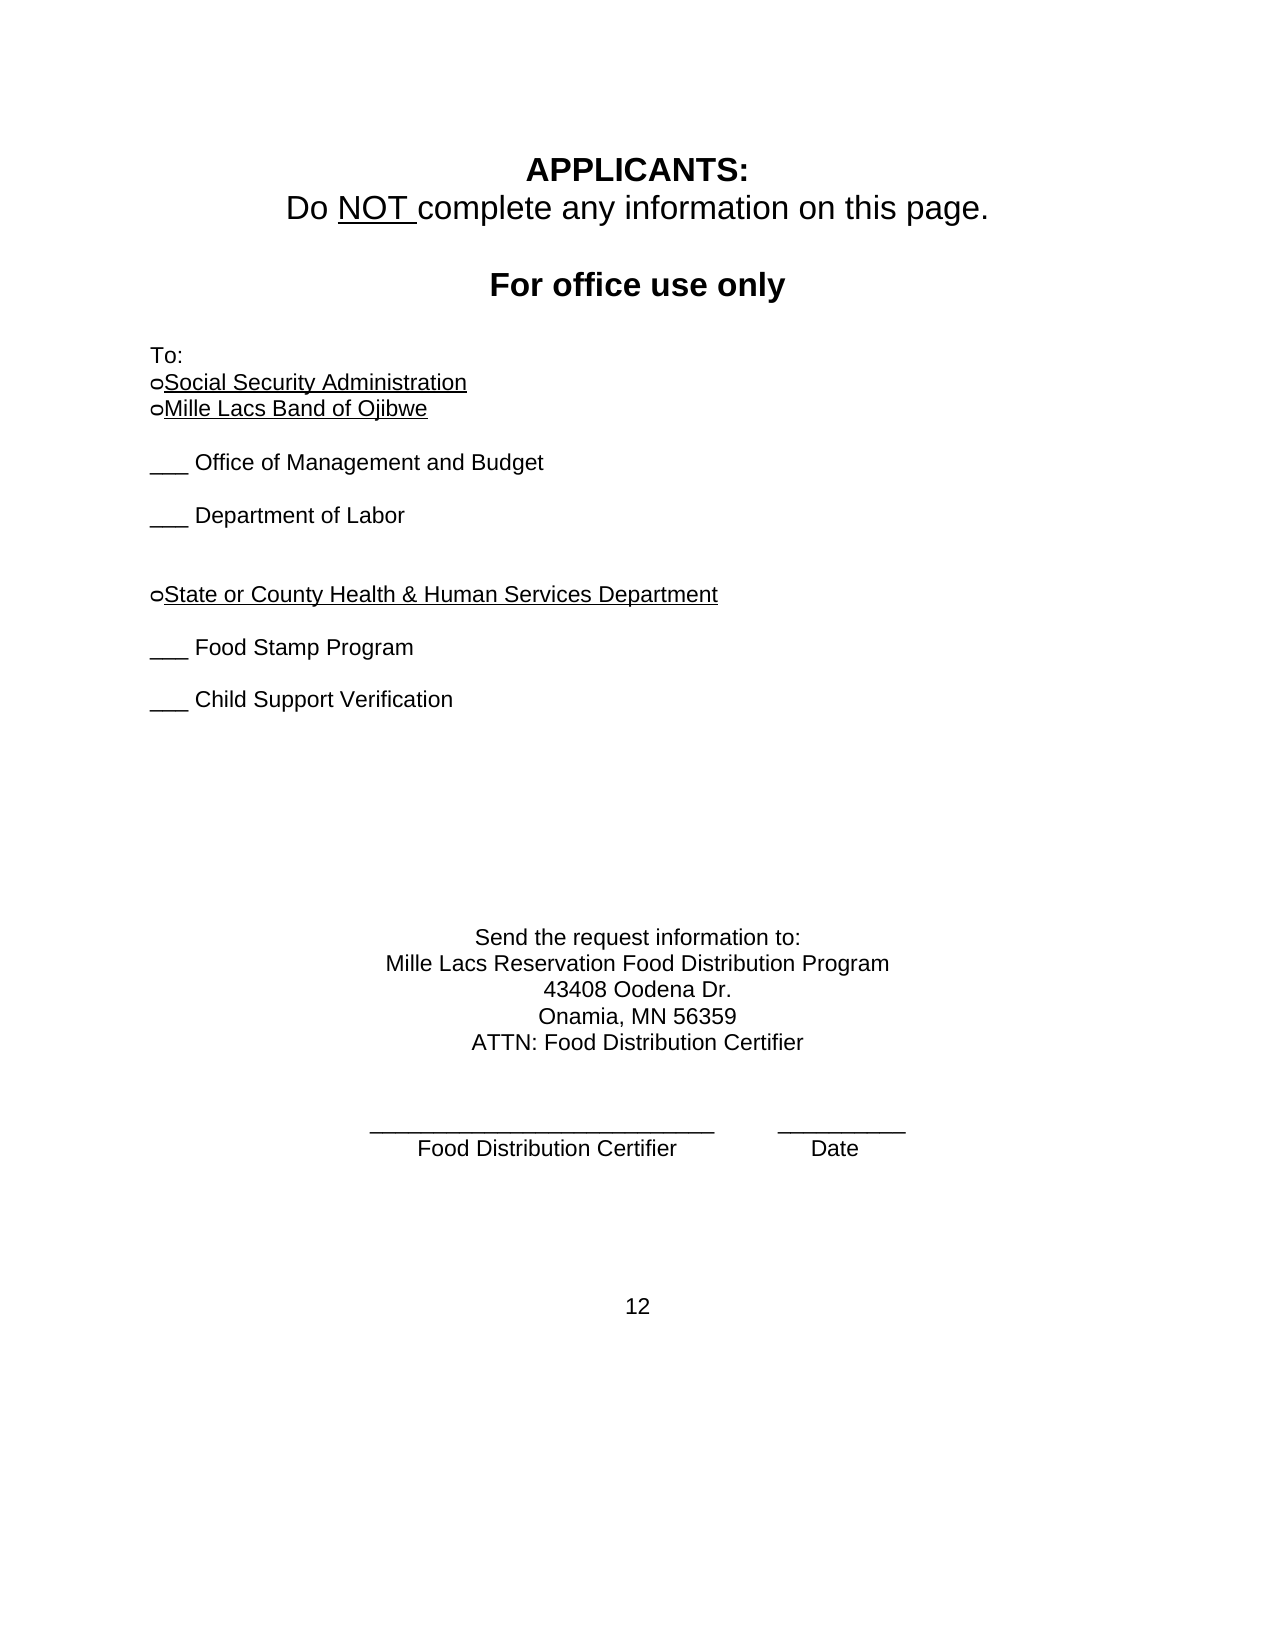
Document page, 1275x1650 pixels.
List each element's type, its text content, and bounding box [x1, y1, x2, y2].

text ᴑSocial Security Administration [150, 368, 1125, 395]
text ___ Child Support Verification [150, 686, 1125, 713]
text Mille Lacs Reservation Food Distribution Program [150, 950, 1125, 976]
text ᴑMille Lacs Band of Ojibwe [150, 395, 1125, 421]
text ___________________________ __________ [150, 1108, 1125, 1134]
text To: [150, 342, 1125, 368]
text ATTN: Food Distribution Certifier [150, 1029, 1125, 1055]
text APPLICANTS: [150, 150, 1125, 188]
text Onamia, MN 56359 [150, 1003, 1125, 1029]
text ___ Office of Management and Budget [150, 449, 1125, 476]
text For office use only [150, 265, 1125, 304]
text ___ Department of Labor [150, 502, 1125, 528]
text Food Distribution Certifier Date [150, 1134, 1125, 1161]
text ___ Food Stamp Program [150, 634, 1125, 660]
text 12 [150, 1293, 1125, 1319]
text ᴑState or County Health & Human Services Department [150, 581, 1125, 607]
text Do NOT complete any information on this page. [150, 188, 1125, 227]
text Send the request information to: [150, 924, 1125, 950]
text 43408 Oodena Dr. [150, 976, 1125, 1003]
